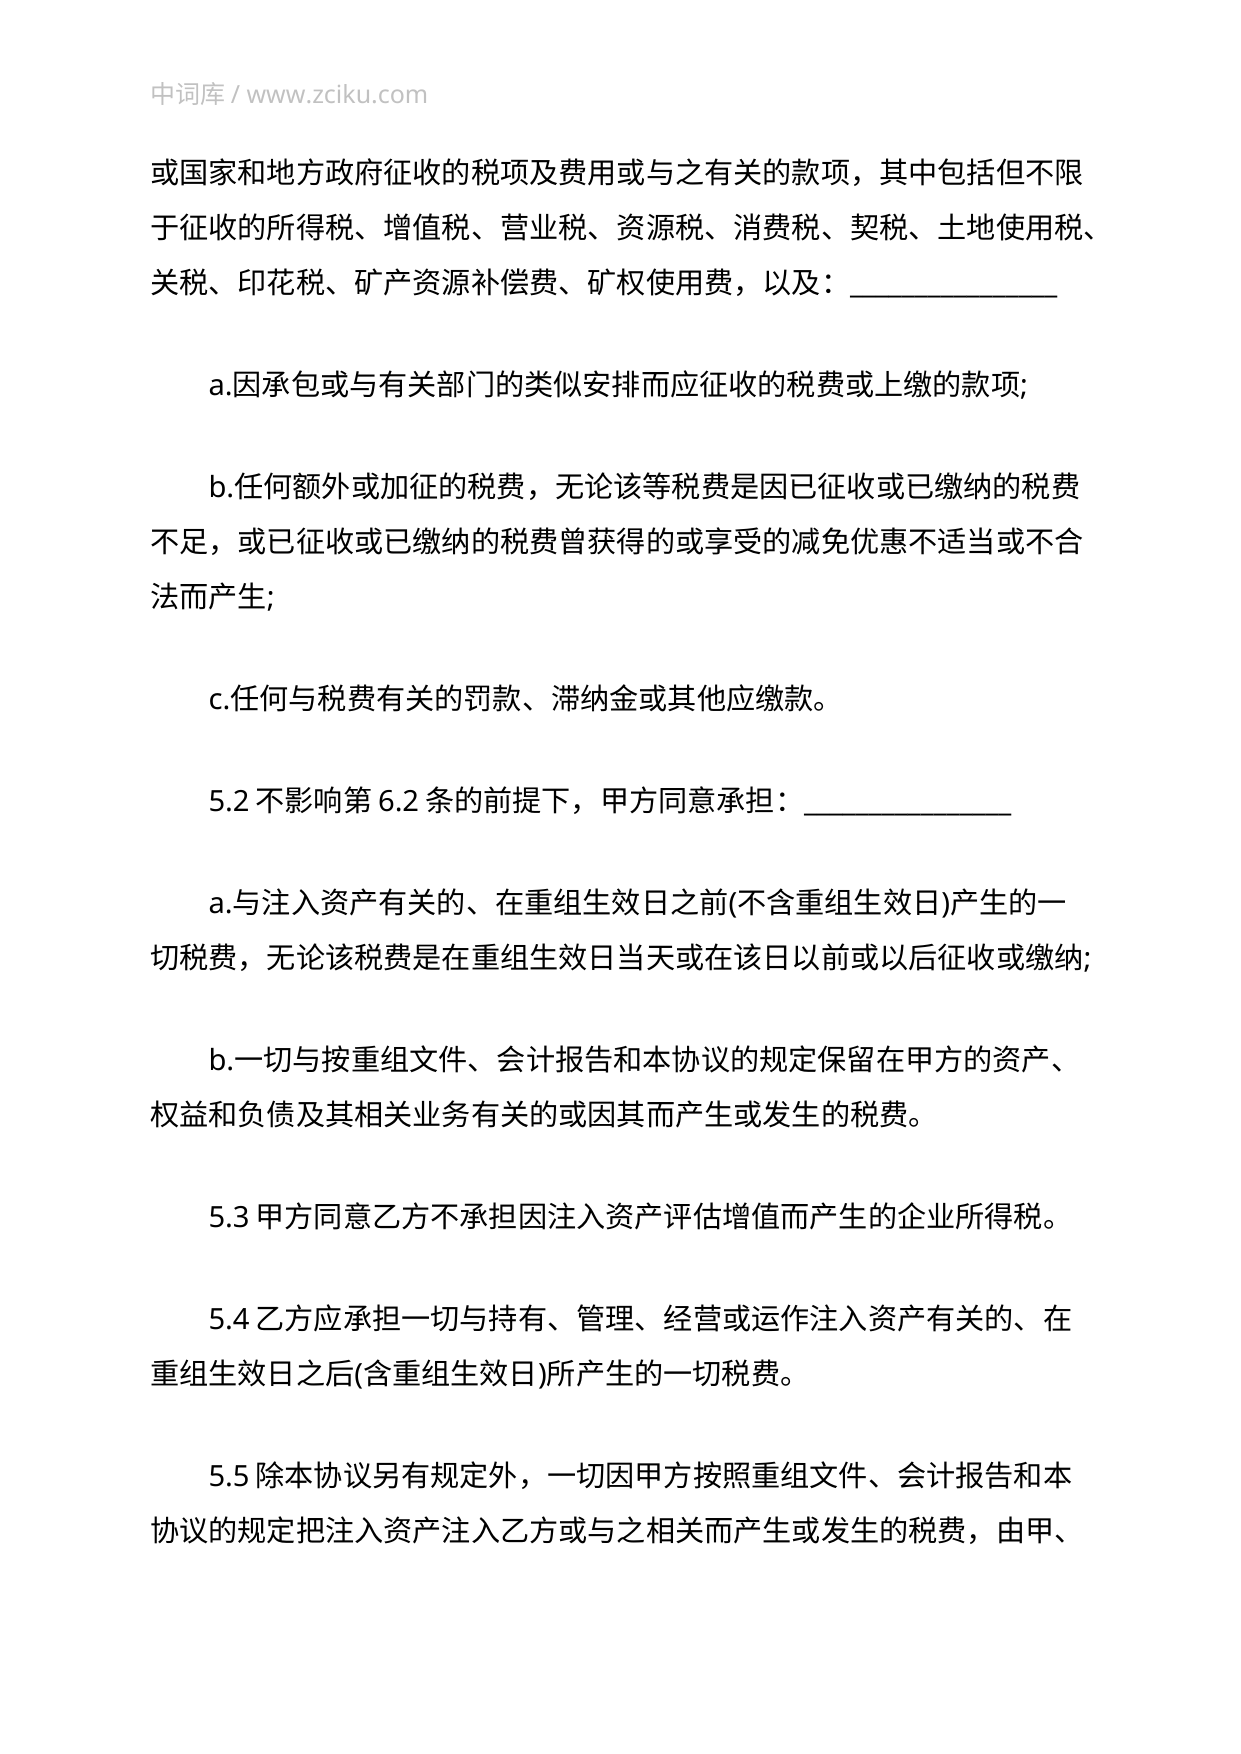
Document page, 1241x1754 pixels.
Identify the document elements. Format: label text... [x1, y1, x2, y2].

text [150, 1452, 1090, 1549]
text c.任何与税费有关的罚款、滞纳金或其他应缴款。 [150, 676, 1090, 718]
text 5.4乙方应承担一切与持有、管理、经营或运作注入资产有关的、在重组生效日之后(含重组生效日)所产生的一切税费。 [150, 1295, 1090, 1393]
text 5.2不影响第6.2条的前提下，甲方同意承担：________________ [150, 778, 1090, 820]
text a.与注入资产有关的、在重组生效日之前(不含重组生效日)产生的一切税费，无论该税费是在重组生效日当天或在该日以前或以后征收或缴纳; [150, 879, 1090, 977]
text b.任何额外或加征的税费，无论该等税费是因已征收或已缴纳的税费不足，或已征收或已缴纳的税费曾获得的或享受的减免优惠不适当或不合法而产生; [150, 464, 1090, 616]
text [150, 150, 1090, 302]
text a.因承包或与有关部门的类似安排而应征收的税费或上缴的款项; [150, 362, 1090, 404]
text b.一切与按重组文件、会计报告和本协议的规定保留在甲方的资产、权益和负债及其相关业务有关的或因其而产生或发生的税费。 [150, 1037, 1090, 1134]
text 5.3甲方同意乙方不承担因注入资产评估增值而产生的企业所得税。 [150, 1193, 1090, 1236]
